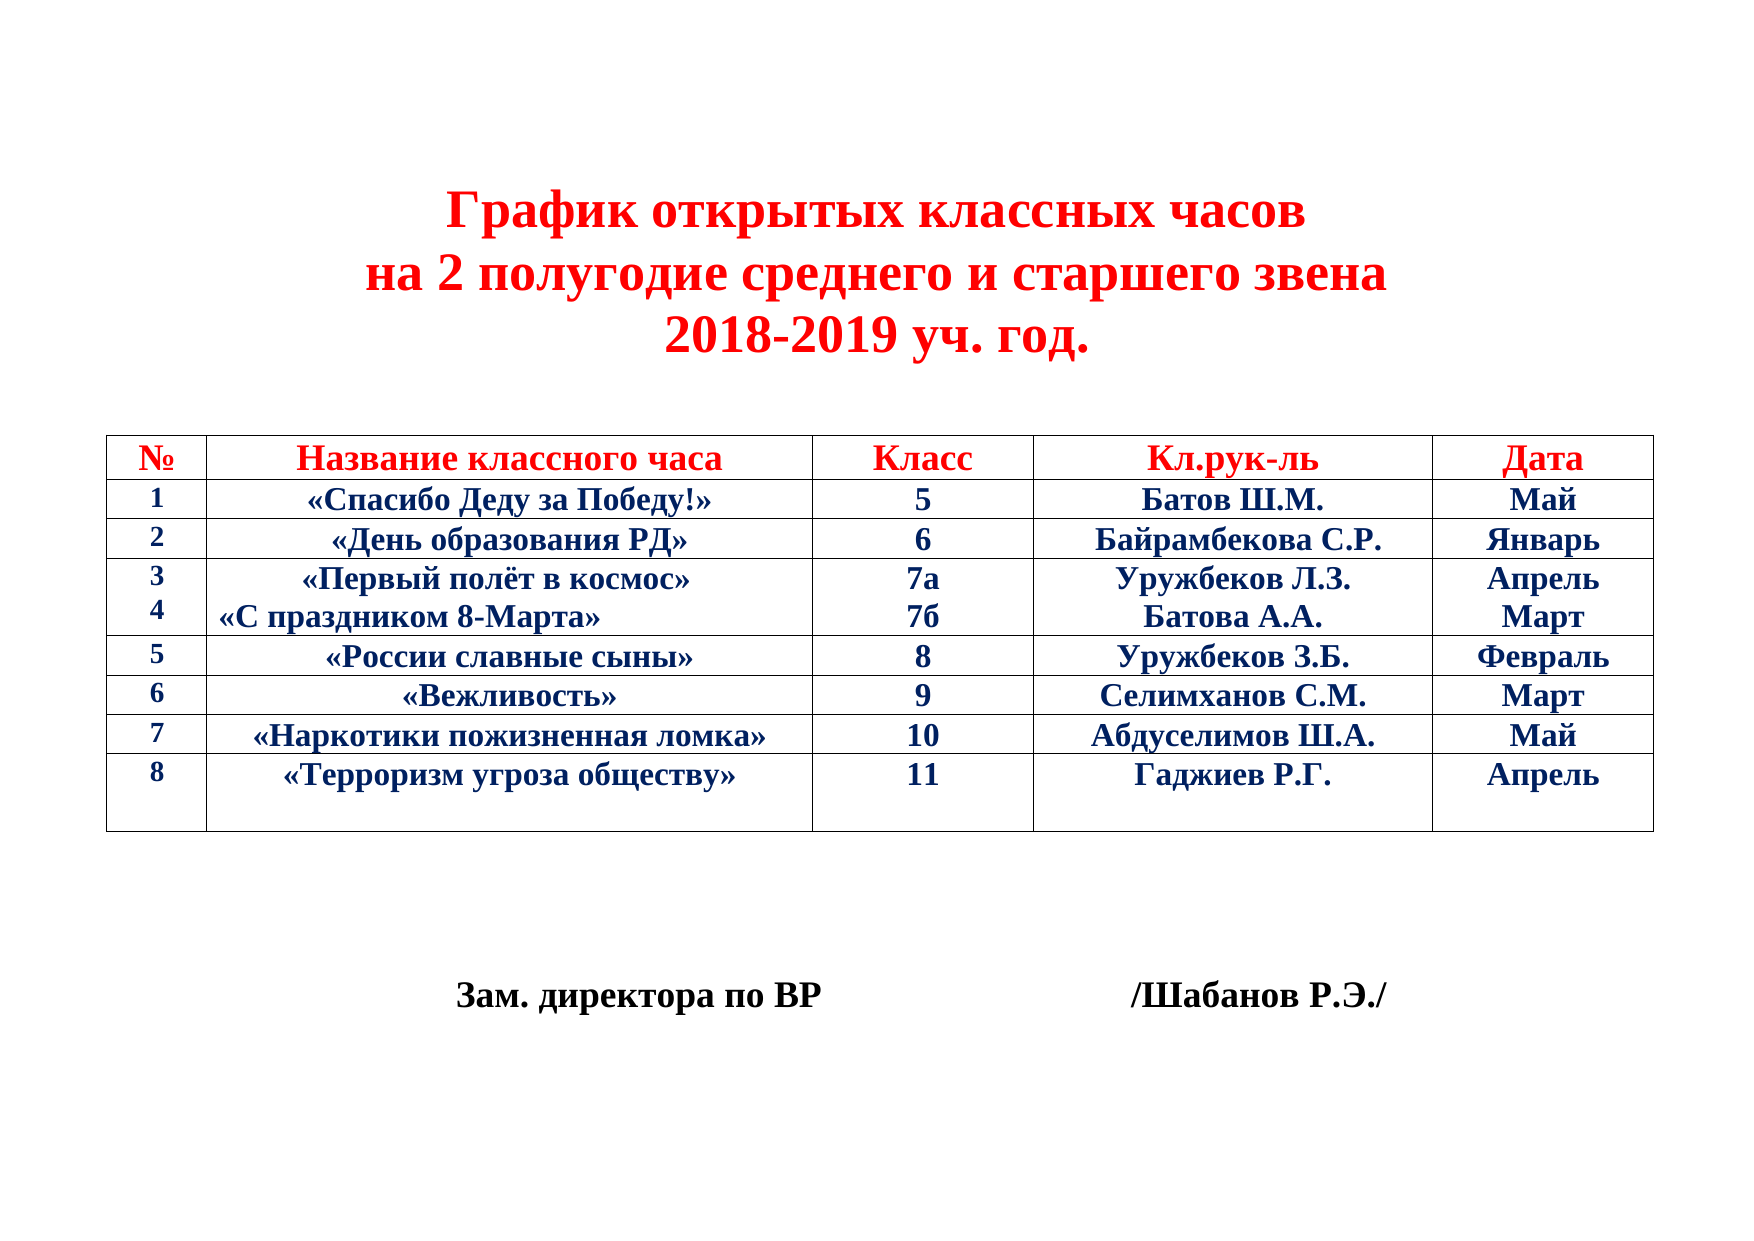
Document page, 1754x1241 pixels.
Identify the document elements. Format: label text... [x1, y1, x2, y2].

table_cell Байрамбекова С.Р. [1034, 519, 1432, 557]
text Зам. директора по ВР /Шабанов Р.Э./ [118, 973, 1636, 1016]
table_cell 2 [107, 519, 206, 557]
table_cell «России славные сыны» [207, 636, 812, 674]
table_header Дата [1433, 436, 1653, 479]
table_cell Май [1433, 480, 1653, 518]
table_header Класс [813, 436, 1033, 479]
table_cell Март [1433, 676, 1653, 714]
table_cell 1 [107, 480, 206, 518]
table_cell 3 4 [107, 559, 206, 635]
table_cell 6 [107, 676, 206, 714]
table_cell «Терроризм угроза обществу» [207, 754, 812, 831]
table_cell 5 [107, 636, 206, 674]
table_cell 5 [813, 480, 1033, 518]
table_cell Январь [1433, 519, 1653, 557]
table_cell Уружбеков З.Б. [1034, 636, 1432, 674]
table_cell Селимханов С.М. [1034, 676, 1432, 714]
table_cell Батов Ш.М. [1034, 480, 1432, 518]
text на 2 полугодие среднего и старшего звена [118, 239, 1636, 302]
table_cell 7а 7б [813, 559, 1033, 635]
table_header № [107, 436, 206, 479]
text 2018-2019 уч. год. [118, 302, 1636, 364]
table_cell 8 [107, 754, 206, 831]
table_cell 8 [813, 636, 1033, 674]
table_cell Май [1433, 715, 1653, 753]
table_cell Апрель Март [1433, 559, 1653, 635]
text График открытых классных часов [118, 177, 1636, 239]
table_cell 7 [107, 715, 206, 753]
table_cell 11 [813, 754, 1033, 831]
table_header Название классного часа [207, 436, 812, 479]
table_cell «Вежливость» [207, 676, 812, 714]
table_cell 10 [813, 715, 1033, 753]
table_cell Гаджиев Р.Г. [1034, 754, 1432, 831]
table_cell «День образования РД» [207, 519, 812, 557]
table_cell «Наркотики пожизненная ломка» [207, 715, 812, 753]
table_cell «Первый полёт в космос» «С праздником 8-Марта» [207, 559, 812, 635]
table_header Кл.рук-ль [1034, 436, 1432, 479]
table_cell Уружбеков Л.З. Батова А.А. [1034, 559, 1432, 635]
table_cell 9 [813, 676, 1033, 714]
table_cell Апрель [1433, 754, 1653, 831]
table_cell «Спасибо Деду за Победу!» [207, 480, 812, 518]
table_cell 6 [813, 519, 1033, 557]
table_cell Абдуселимов Ш.А. [1034, 715, 1432, 753]
table_cell Февраль [1433, 636, 1653, 674]
